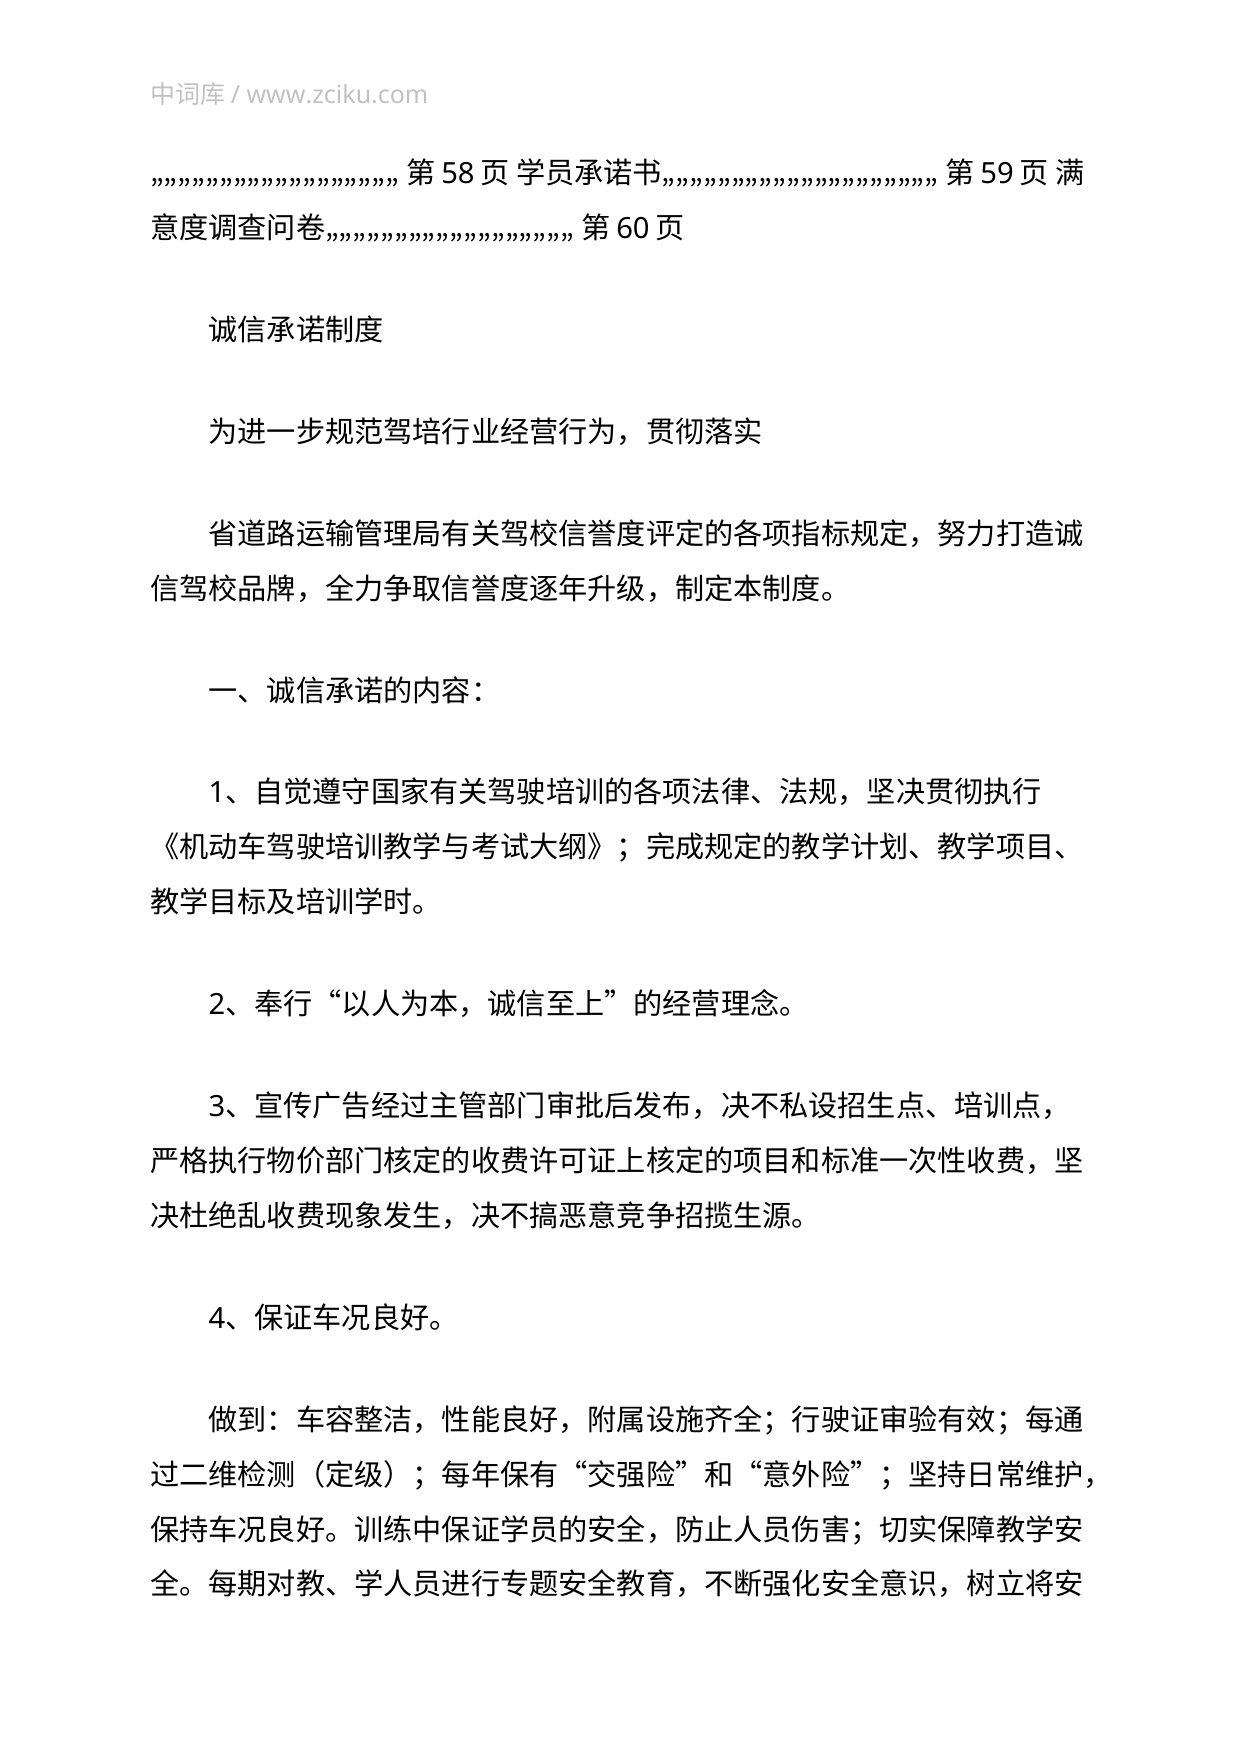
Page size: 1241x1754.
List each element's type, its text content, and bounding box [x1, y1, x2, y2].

text 诚信承诺制度 [150, 307, 1090, 349]
text 3、宣传广告经过主管部门审批后发布，决不私设招生点、培训点，严格执行物价部门核定的收费许可证上核定的项目和标准一次性收费，坚决杜绝乱收费现象发生，决不搞恶意竞争招揽生源。 [150, 1083, 1090, 1235]
text 1、自觉遵守国家有关驾驶培训的各项法律、法规，坚决贯彻执行《机动车驾驶培训教学与考试大纲》；完成规定的教学计划、教学项目、教学目标及培训学时。 [150, 769, 1090, 921]
text 为进一步规范驾培行业经营行为，贯彻落实 [150, 409, 1090, 451]
text 2、奉行“以人为本，诚信至上”的经营理念。 [150, 981, 1090, 1023]
text 省道路运输管理局有关驾校信誉度评定的各项指标规定，努力打造诚信驾校品牌，全力争取信誉度逐年升级，制定本制度。 [150, 511, 1090, 608]
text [150, 150, 1090, 247]
text 一、诚信承诺的内容： [150, 667, 1090, 709]
text 4、保证车况良好。 [150, 1294, 1090, 1337]
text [150, 1396, 1090, 1603]
